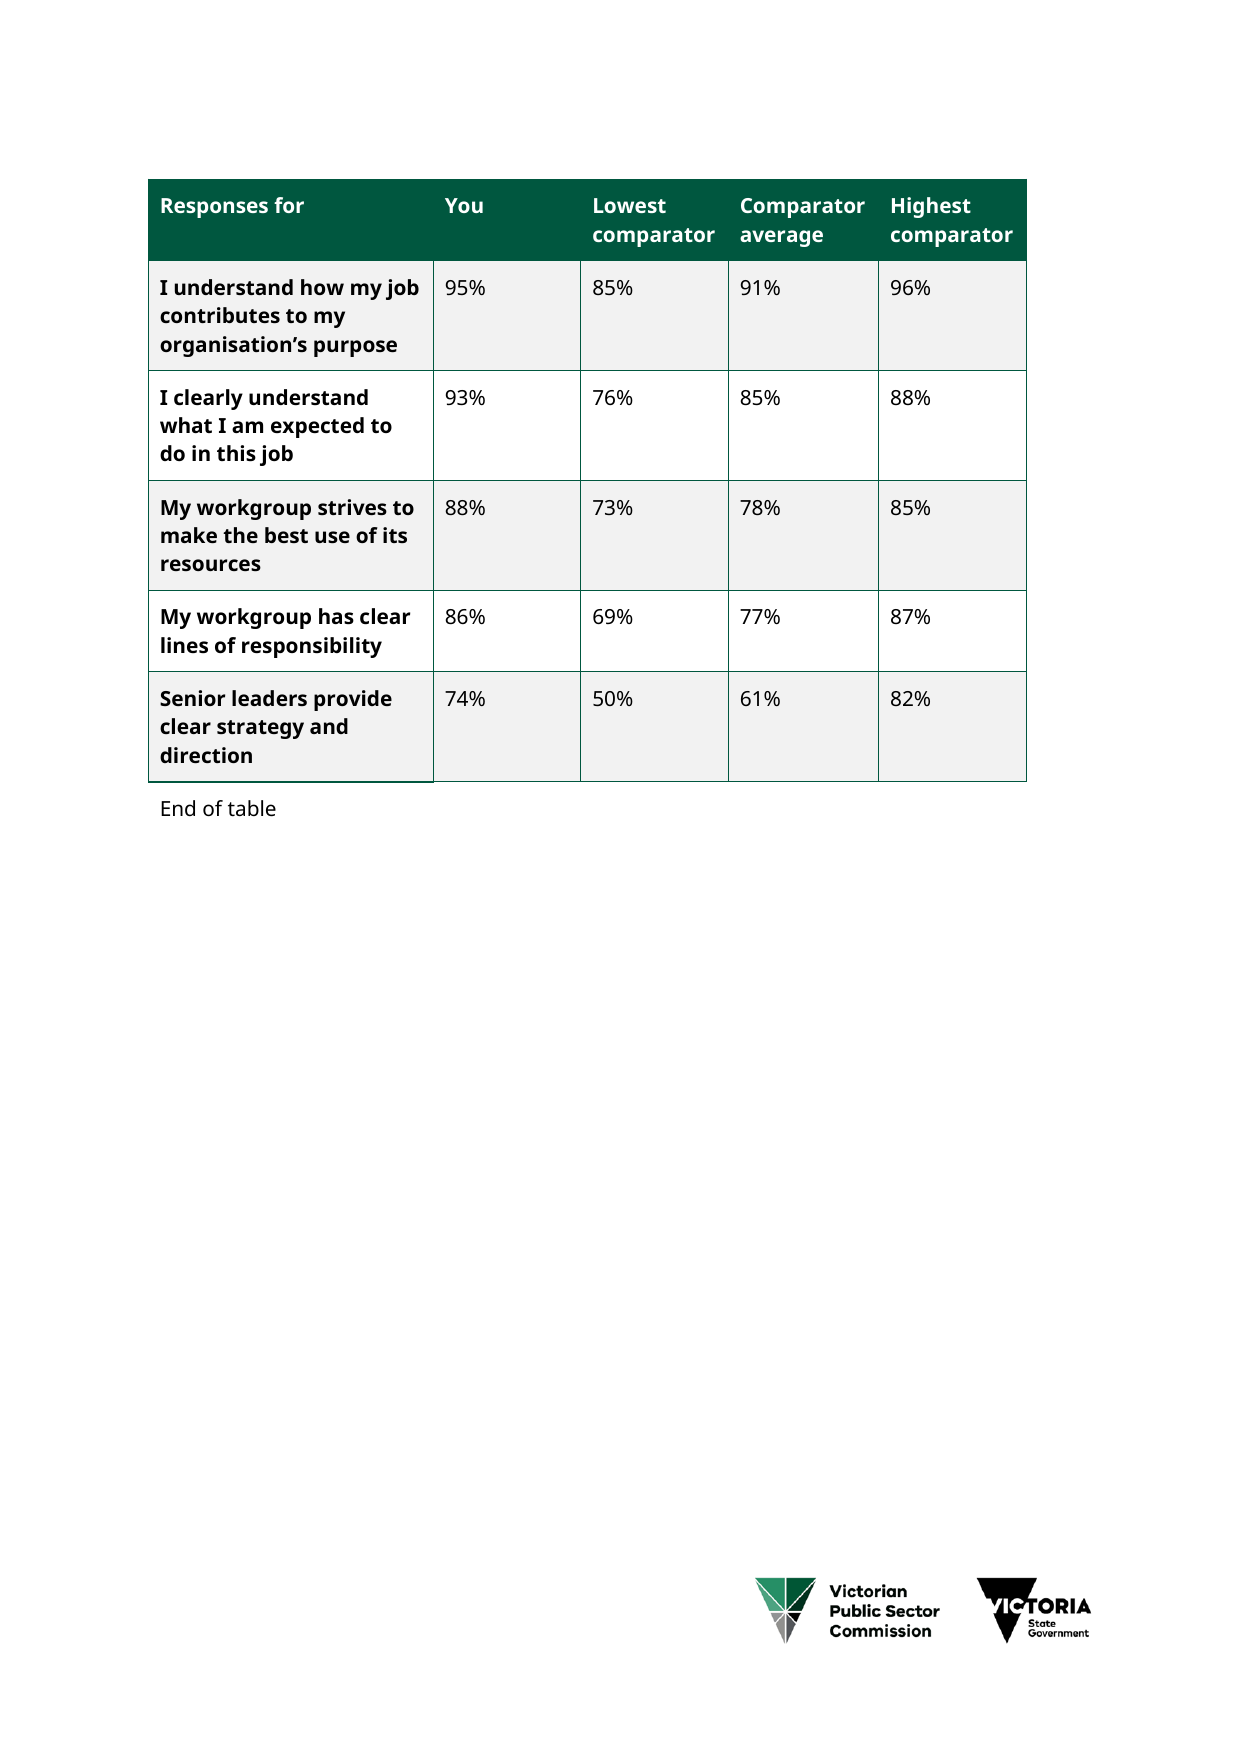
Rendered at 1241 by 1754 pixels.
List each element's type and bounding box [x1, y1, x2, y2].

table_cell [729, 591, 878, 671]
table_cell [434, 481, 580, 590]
picture [754, 1577, 1093, 1645]
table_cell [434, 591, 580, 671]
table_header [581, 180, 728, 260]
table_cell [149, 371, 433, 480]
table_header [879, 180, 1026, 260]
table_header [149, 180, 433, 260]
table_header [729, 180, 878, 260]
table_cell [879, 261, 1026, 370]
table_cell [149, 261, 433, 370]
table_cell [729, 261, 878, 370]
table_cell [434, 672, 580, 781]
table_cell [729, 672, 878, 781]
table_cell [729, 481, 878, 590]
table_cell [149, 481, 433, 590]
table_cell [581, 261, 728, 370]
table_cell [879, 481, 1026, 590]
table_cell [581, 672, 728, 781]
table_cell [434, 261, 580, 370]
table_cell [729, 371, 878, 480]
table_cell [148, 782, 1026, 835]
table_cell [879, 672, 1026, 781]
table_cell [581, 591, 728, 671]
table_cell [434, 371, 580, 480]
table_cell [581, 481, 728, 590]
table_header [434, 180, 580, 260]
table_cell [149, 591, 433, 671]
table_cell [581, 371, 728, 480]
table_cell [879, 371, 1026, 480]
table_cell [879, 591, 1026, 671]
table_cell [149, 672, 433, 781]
